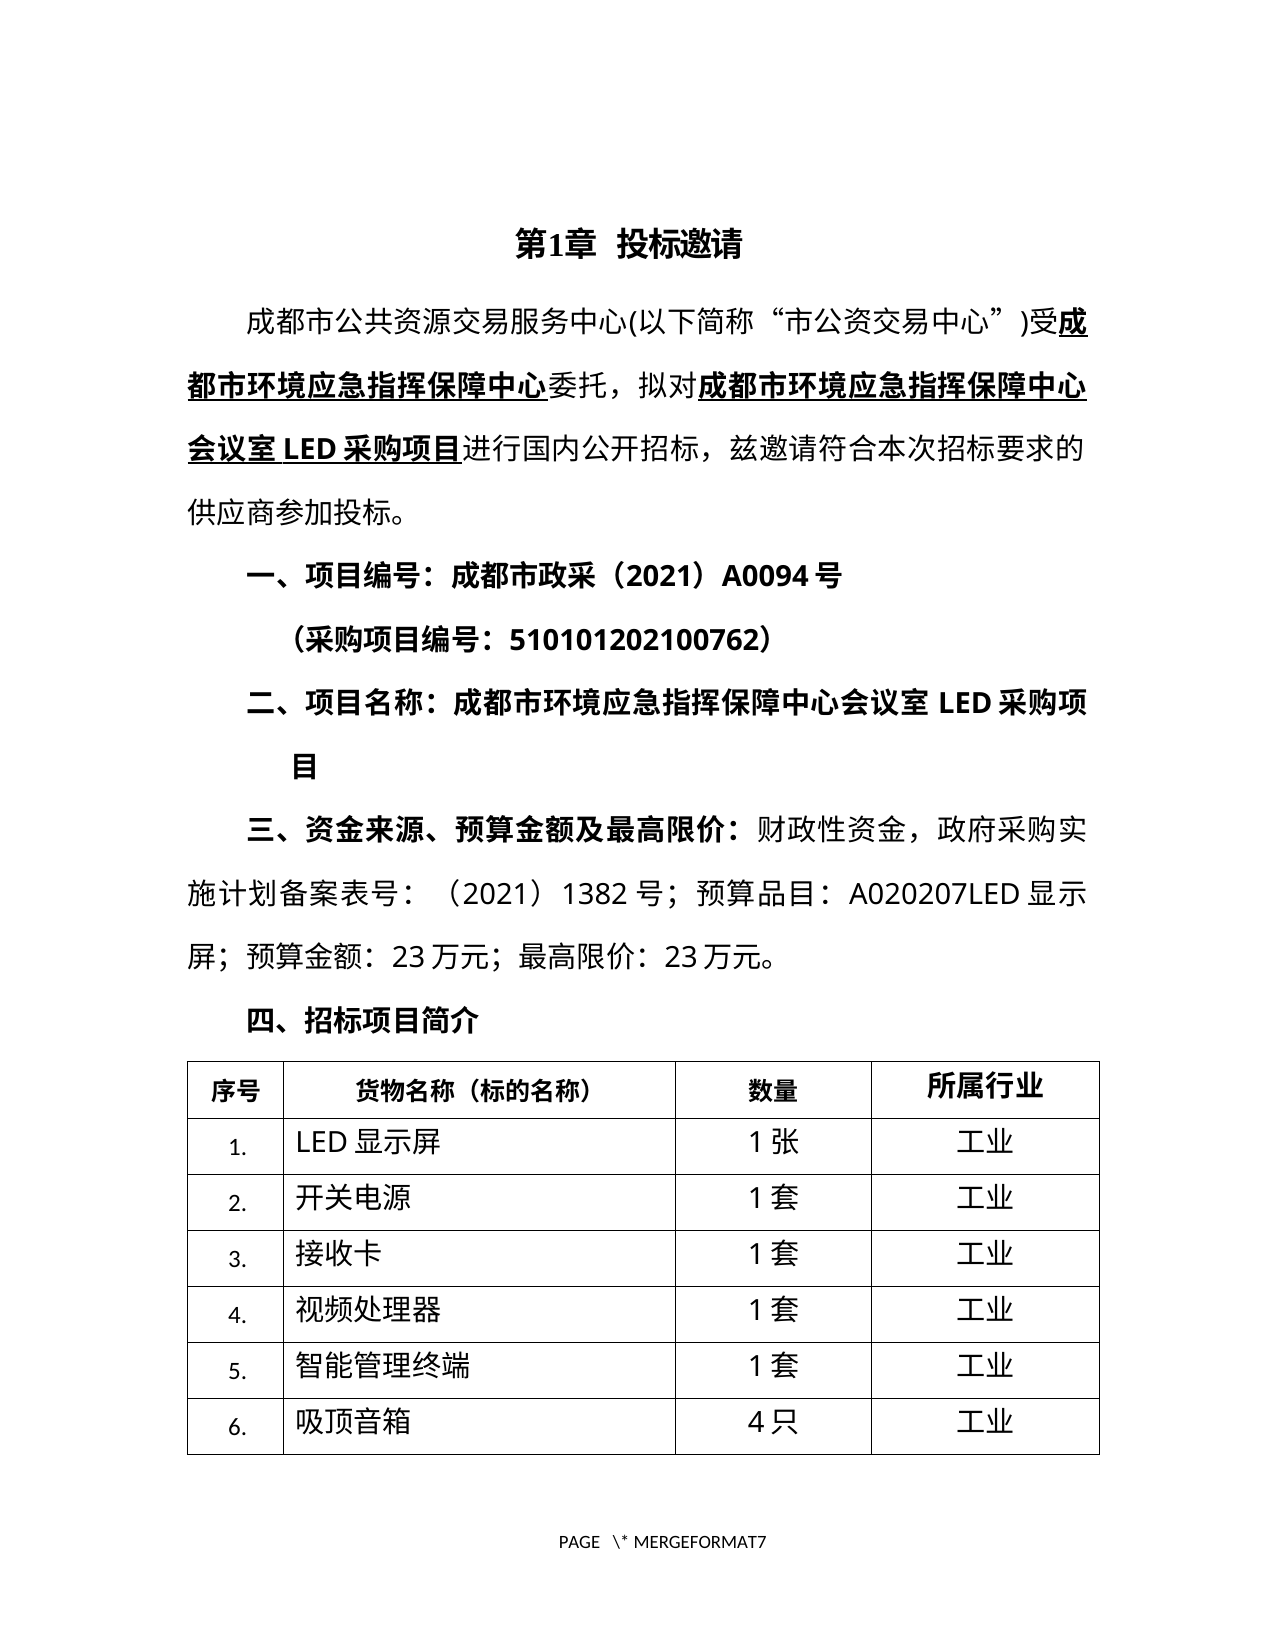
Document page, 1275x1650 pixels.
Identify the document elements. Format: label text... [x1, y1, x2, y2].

list 资金来源、预算金额及最高限价：财政性资金，政府采购实施计划备案表号：（2021）1382号；预算品目：A020207LED显示屏；预算金额：23万元；最高限价：23万元。 [187, 807, 1087, 976]
table_cell 1套 [676, 1287, 871, 1342]
table_cell 1张 [676, 1119, 871, 1174]
table_cell 1套 [676, 1175, 871, 1230]
table_cell [188, 1399, 283, 1453]
table_cell [188, 1287, 283, 1342]
table_cell [188, 1231, 283, 1286]
table_header 货物名称（标的名称） [284, 1062, 675, 1118]
table_cell 工业 [872, 1175, 1099, 1230]
table_cell 1套 [676, 1231, 871, 1286]
table_header 数量 [676, 1062, 871, 1118]
list 项目名称：成都市环境应急指挥保障中心会议室LED采购项目 [247, 680, 1087, 786]
text 成都市公共资源交易服务中心(以下简称“市公资交易中心”)受成都市环境应急指挥保障中心委托，拟对成都市环境应急指挥保障中心会议室LED采购项目进行国内公开招标，兹邀请符合本次招标要求的供应商参加投标。 [187, 299, 1087, 532]
table_cell 视频处理器 [284, 1287, 675, 1342]
list 招标项目简介 [187, 997, 1087, 1040]
table_cell 工业 [872, 1231, 1099, 1286]
table_header 所属行业 [872, 1062, 1099, 1118]
text （采购项目编号：510101202100762） [247, 616, 1087, 659]
table_header 序号 [188, 1062, 283, 1118]
list 投标邀请 [173, 223, 1087, 264]
list 项目编号：成都市政采（2021）A0094号 [187, 553, 1087, 595]
table_cell 工业 [872, 1287, 1099, 1342]
table_cell 智能管理终端 [284, 1343, 675, 1398]
table_cell 接收卡 [284, 1231, 675, 1286]
table_cell [188, 1343, 283, 1398]
table_cell [188, 1119, 283, 1174]
table_cell 工业 [872, 1119, 1099, 1174]
table_cell 工业 [872, 1399, 1099, 1453]
table_cell LED显示屏 [284, 1119, 675, 1174]
table_cell 开关电源 [284, 1175, 675, 1230]
table_cell 1套 [676, 1343, 871, 1398]
table_cell 4只 [676, 1399, 871, 1453]
table_cell 吸顶音箱 [284, 1399, 675, 1453]
table_cell [188, 1175, 283, 1230]
table_cell 工业 [872, 1343, 1099, 1398]
